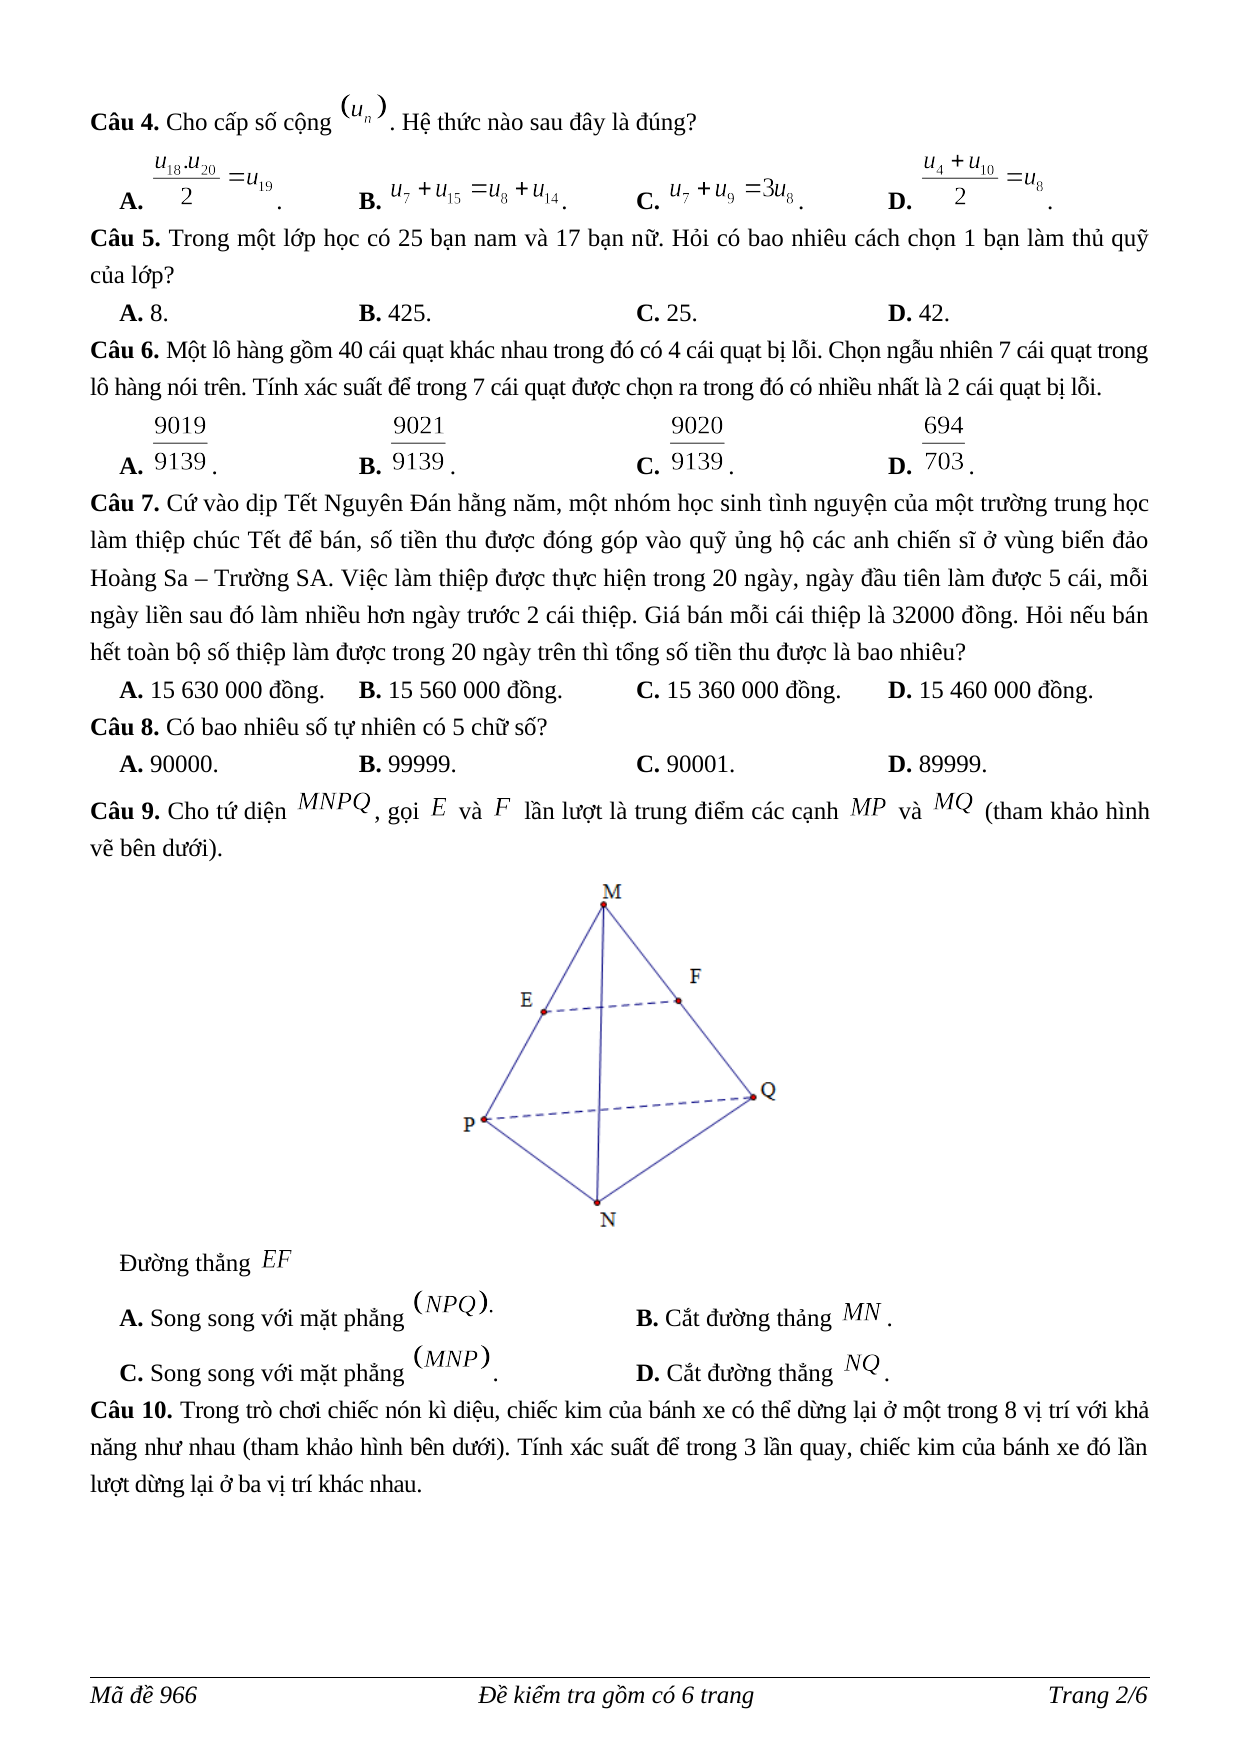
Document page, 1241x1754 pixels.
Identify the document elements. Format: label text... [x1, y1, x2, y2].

text A. Song song với mặt phẳng B. Cắt đường thảng . [90, 1285, 1150, 1332]
text A. 15 630 000 đồng. B. 15 560 000 đồng. C. 15 360 000 đồng. D. 15 460 000 đồng. [90, 675, 1150, 703]
text A. . B. . C. . D. . [90, 410, 1150, 480]
text Câu 4. Cho cấp số cộng . Hệ thức nào sau đây là đúng? [90, 90, 1150, 136]
text Câu 9. Cho tứ diện , gọi và lần lượt là trung điểm các cạnh và (tham khảo hình vẽ bên dưới). [90, 787, 1150, 862]
text Câu 5. Trong một lớp học có 25 bạn nam và 17 bạn nữ. Hỏi có bao nhiêu cách chọn 1 bạn làm thủ quỹ của lớp? [90, 223, 1150, 289]
picture [456, 870, 784, 1236]
list Đường thẳng [90, 1244, 1150, 1277]
text C. Song song với mặt phẳng . D. Cắt đường thẳng . [90, 1340, 1150, 1386]
text A. 90000. B. 99999. C. 90001. D. 89999. [90, 749, 1150, 778]
text Câu 7. Cứ vào dịp Tết Nguyên Đán hằng năm, một nhóm học sinh tình nguyện của một trường trung học làm thiệp chúc Tết để bán, số tiền thu được đóng góp vào quỹ ủng hộ các anh chiến sĩ ở vùng biển đảo Hoàng Sa – Trường SA. Việc làm thiệp được thực hiện trong 20 ngày, ngày đầu tiên làm được 5 cái, mỗi ngày liền sau đó làm nhiều hơn ngày trước 2 cái thiệp. Giá bán mỗi cái thiệp là 32000 đồng. Hỏi nếu bán hết toàn bộ số thiệp làm được trong 20 ngày trên thì tổng số tiền thu được là bao nhiêu? [90, 488, 1150, 666]
text Câu 8. Có bao nhiêu số tự nhiên có 5 chữ số? [90, 712, 1150, 741]
text Câu 10. Trong trò chơi chiếc nón kì diệu, chiếc kim của bánh xe có thể dừng lại ở một trong 8 vị trí với khả năng như nhau (tham khảo hình bên dưới). Tính xác suất để trong 3 lần quay, chiếc kim của bánh xe đó lần lượt dừng lại ở ba vị trí khác nhau. [90, 1395, 1150, 1498]
text Câu 6. Một lô hàng gồm 40 cái quạt khác nhau trong đó có 4 cái quạt bị lỗi. Chọn ngẫu nhiên 7 cái quạt trong lô hàng nói trên. Tính xác suất để trong 7 cái quạt được chọn ra trong đó có nhiều nhất là 2 cái quạt bị lỗi. [90, 335, 1150, 401]
text A. 8. B. 425. C. 25. D. 42. [90, 298, 1150, 327]
text A. . B. . C. . D. . [90, 145, 1150, 215]
